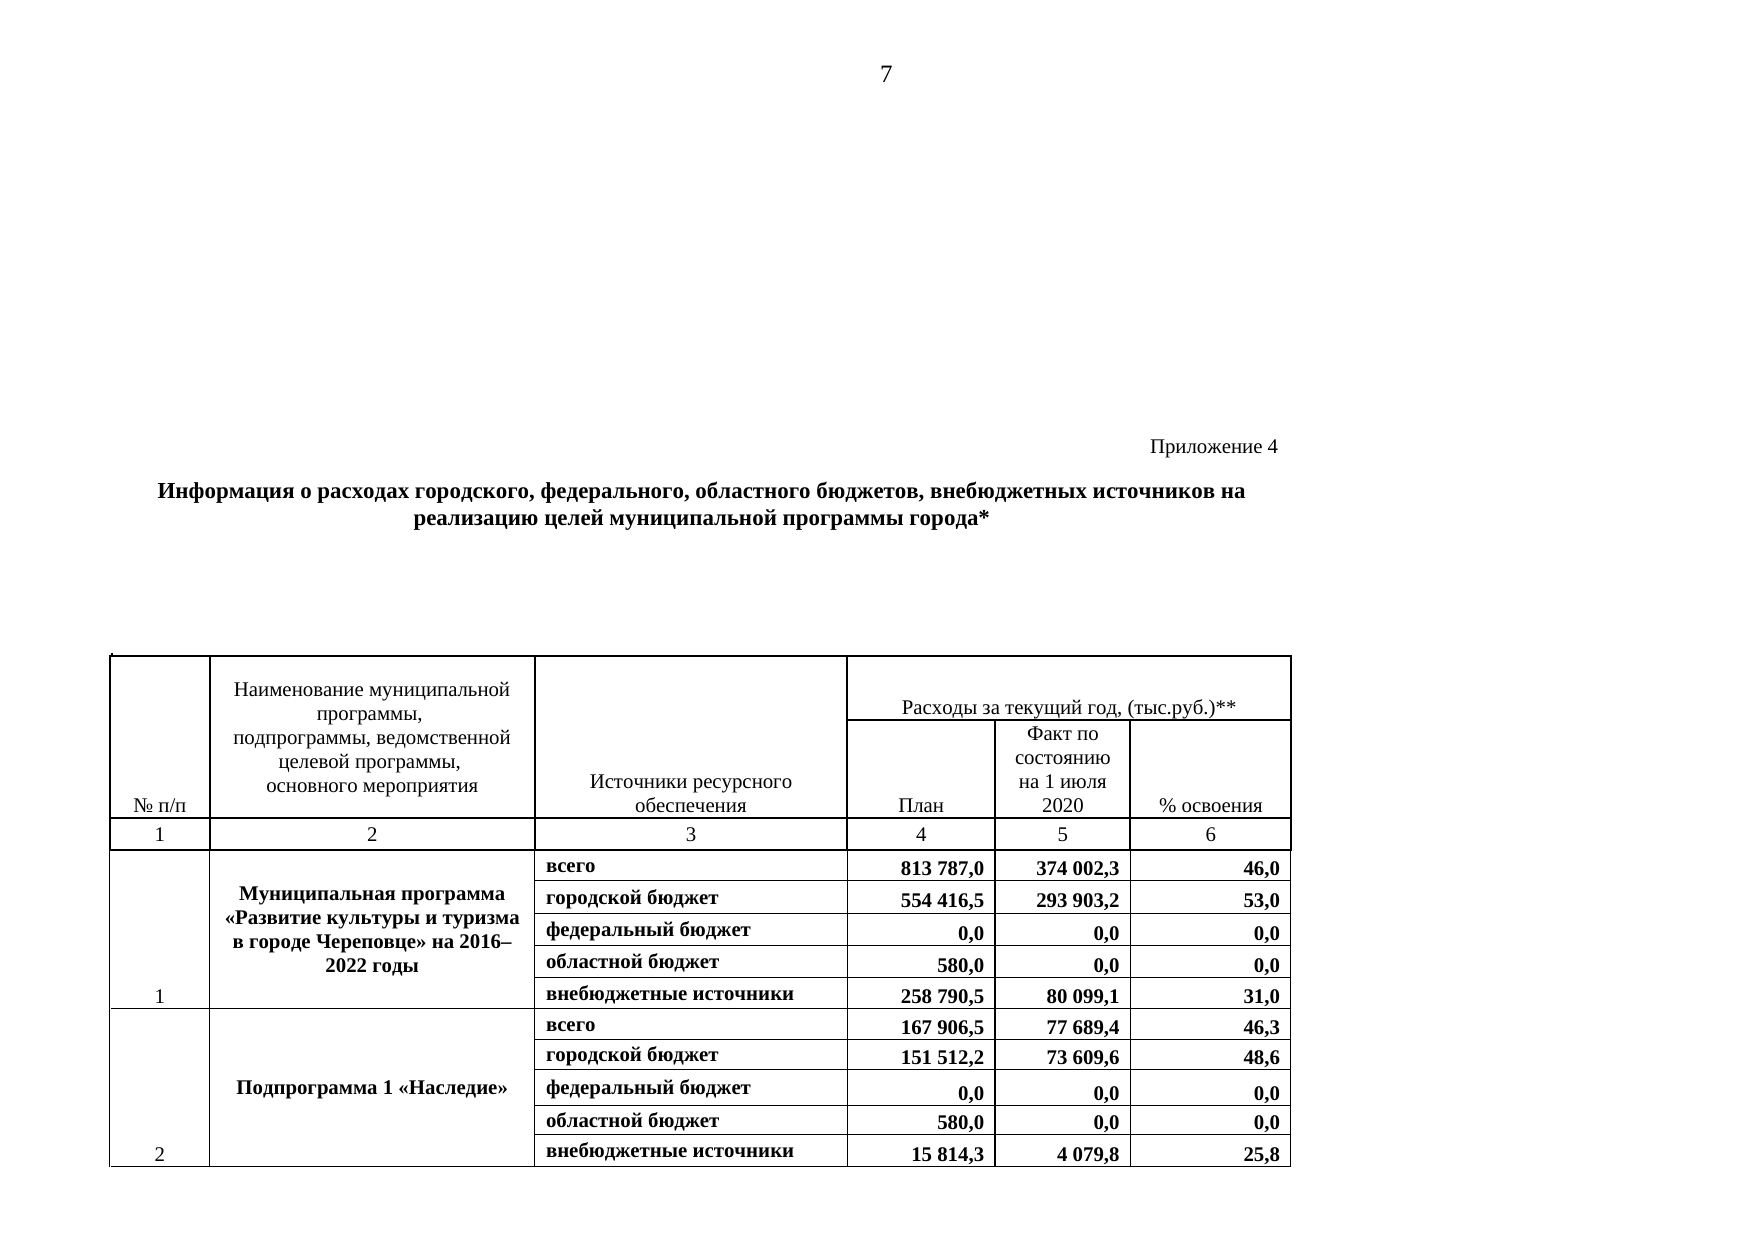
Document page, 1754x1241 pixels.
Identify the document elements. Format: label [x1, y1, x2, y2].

table_header [87, 177, 1694, 1167]
